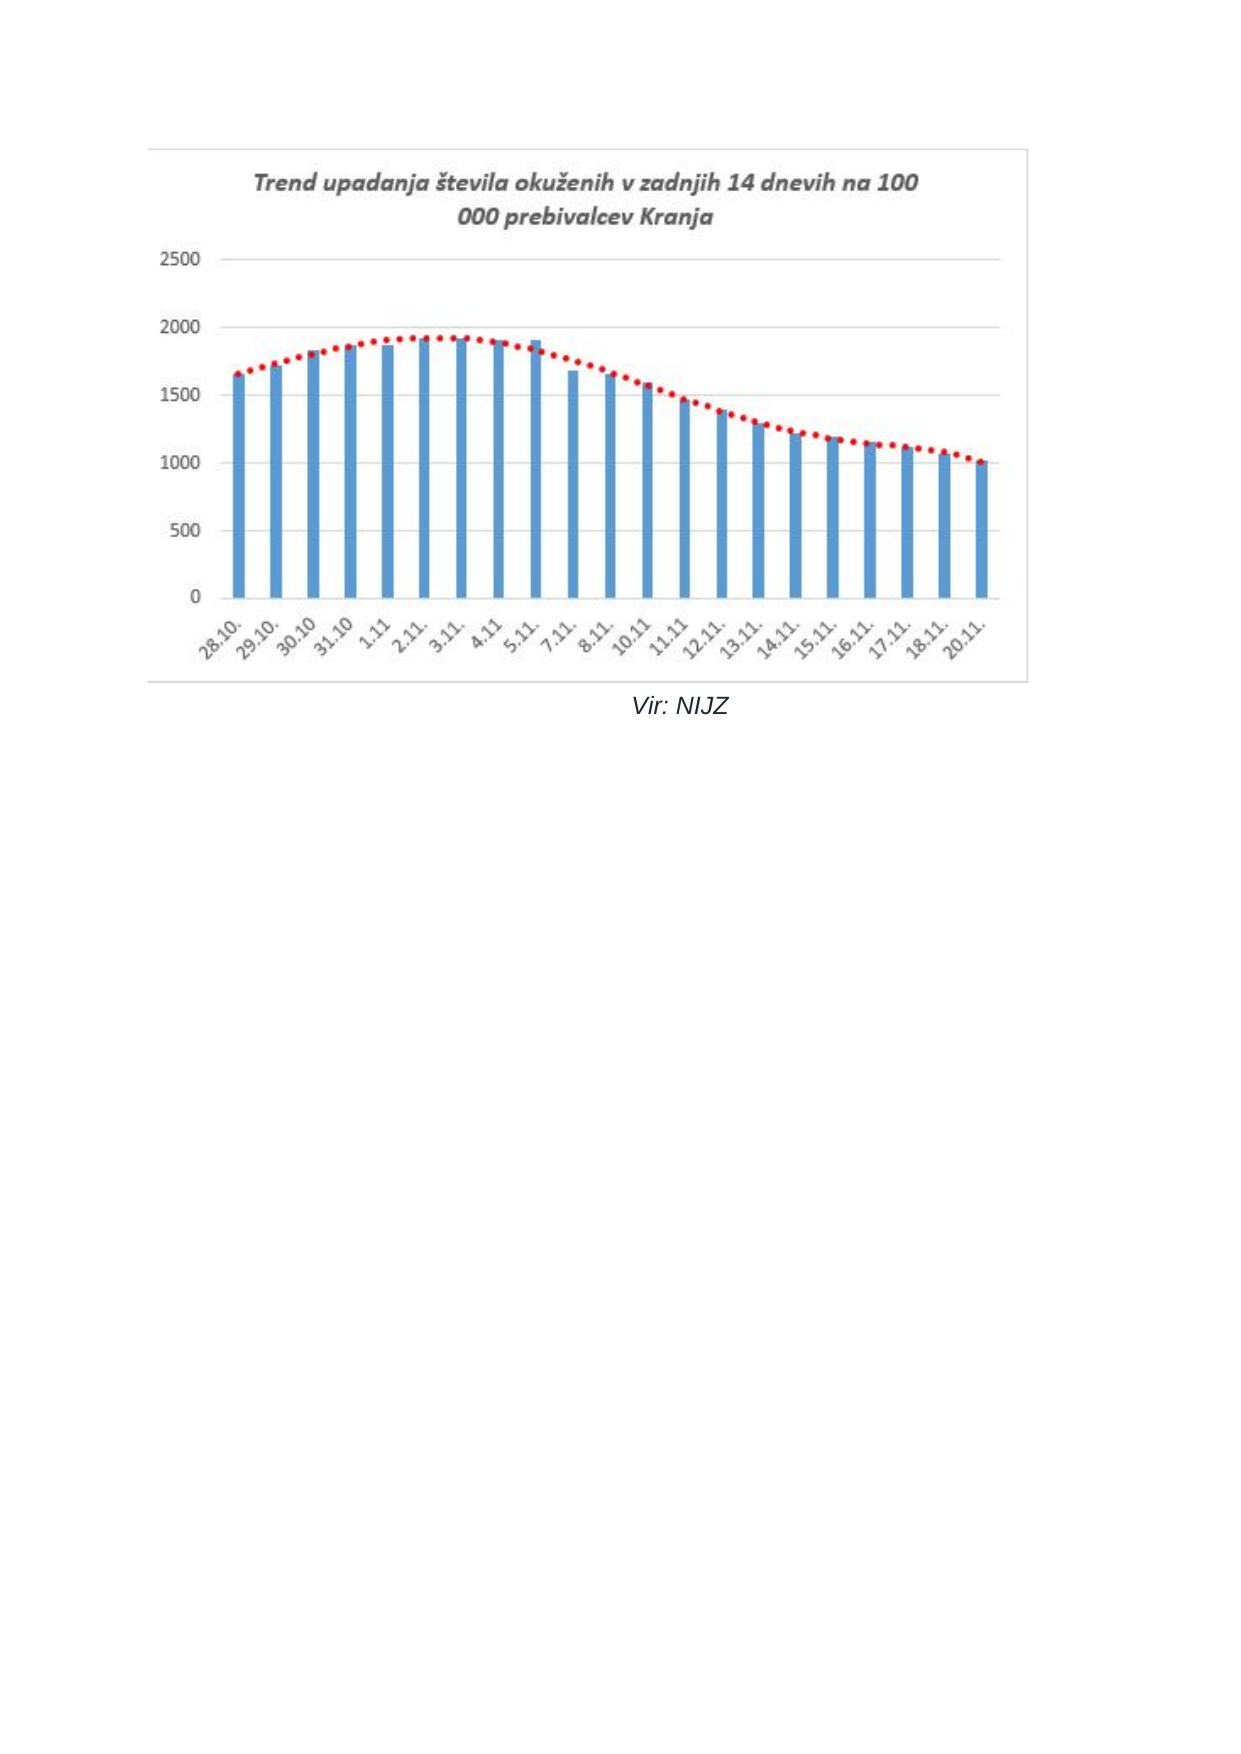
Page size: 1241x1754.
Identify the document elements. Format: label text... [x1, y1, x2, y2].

picture [147, 147, 1032, 683]
text Vir: NIJZ [148, 683, 1093, 720]
